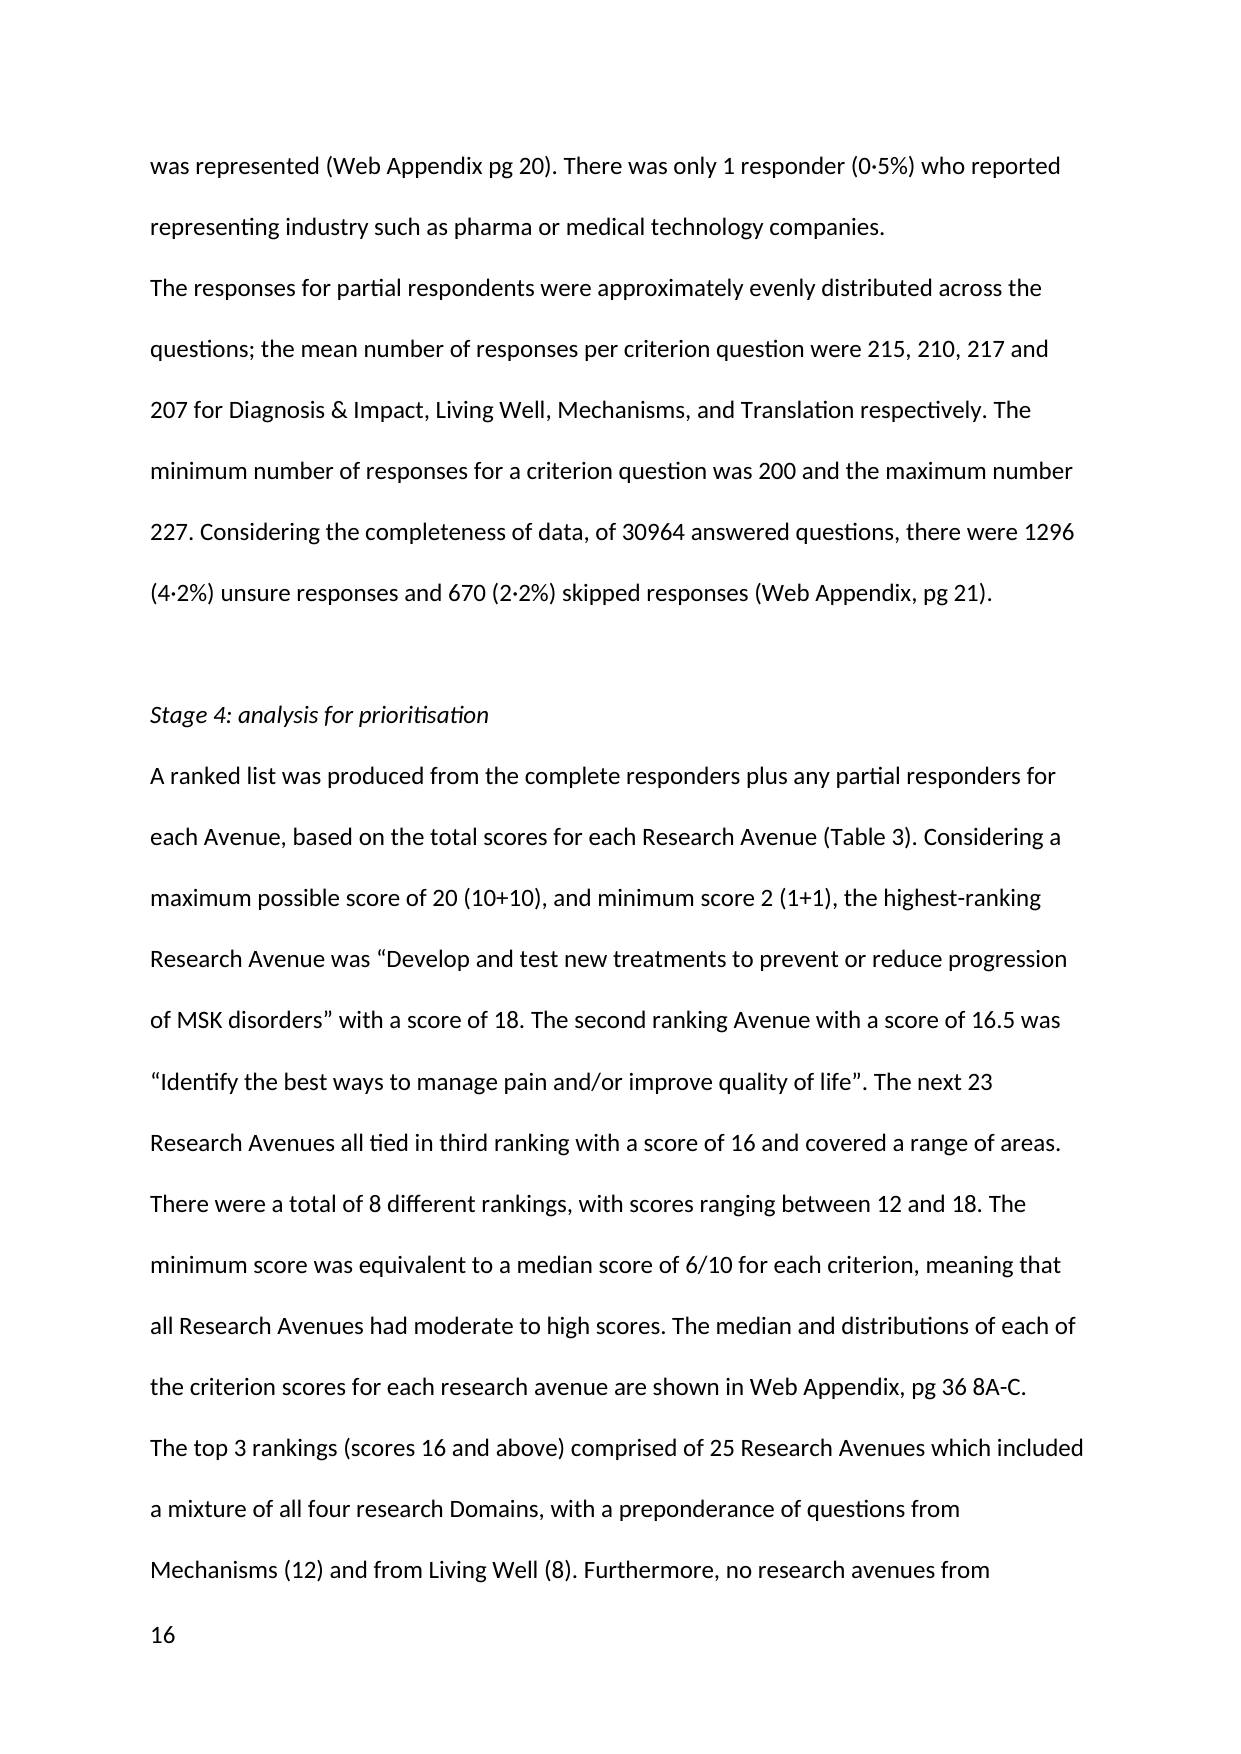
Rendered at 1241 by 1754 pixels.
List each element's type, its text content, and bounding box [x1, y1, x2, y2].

text Stage 4: analysis for prioritisation [150, 699, 1090, 730]
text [150, 1432, 1090, 1584]
text A ranked list was produced from the complete responders plus any partial responders for each Avenue, based on the total scores for each Research Avenue (Table 3). Considering a maximum possible score of 20 (10+10), and minimum score 2 (1+1), the highest-ranking Research Avenue was “Develop and test new treatments to prevent or reduce progression of MSK disorders” with a score of 18. The second ranking Avenue with a score of 16.5 was “Identify the best ways to manage pain and/or improve quality of life”. The next 23 Research Avenues all tied in third ranking with a score of 16 and covered a range of areas. There were a total of 8 different rankings, with scores ranging between 12 and 18. The minimum score was equivalent to a median score of 6/10 for each criterion, meaning that all Research Avenues had moderate to high scores. The median and distributions of each of the criterion scores for each research avenue are shown in Web Appendix, pg 36 8A-C. [150, 760, 1090, 1401]
text The responses for partial respondents were approximately evenly distributed across the questions; the mean number of responses per criterion question were 215, 210, 217 and 207 for Diagnosis & Impact, Living Well, Mechanisms, and Translation respectively. The minimum number of responses for a criterion question was 200 and the maximum number 227. Considering the completeness of data, of 30964 answered questions, there were 1296 (4·2%) unsure responses and 670 (2·2%) skipped responses (Web Appendix, pg 21). [150, 272, 1090, 608]
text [150, 150, 1090, 242]
